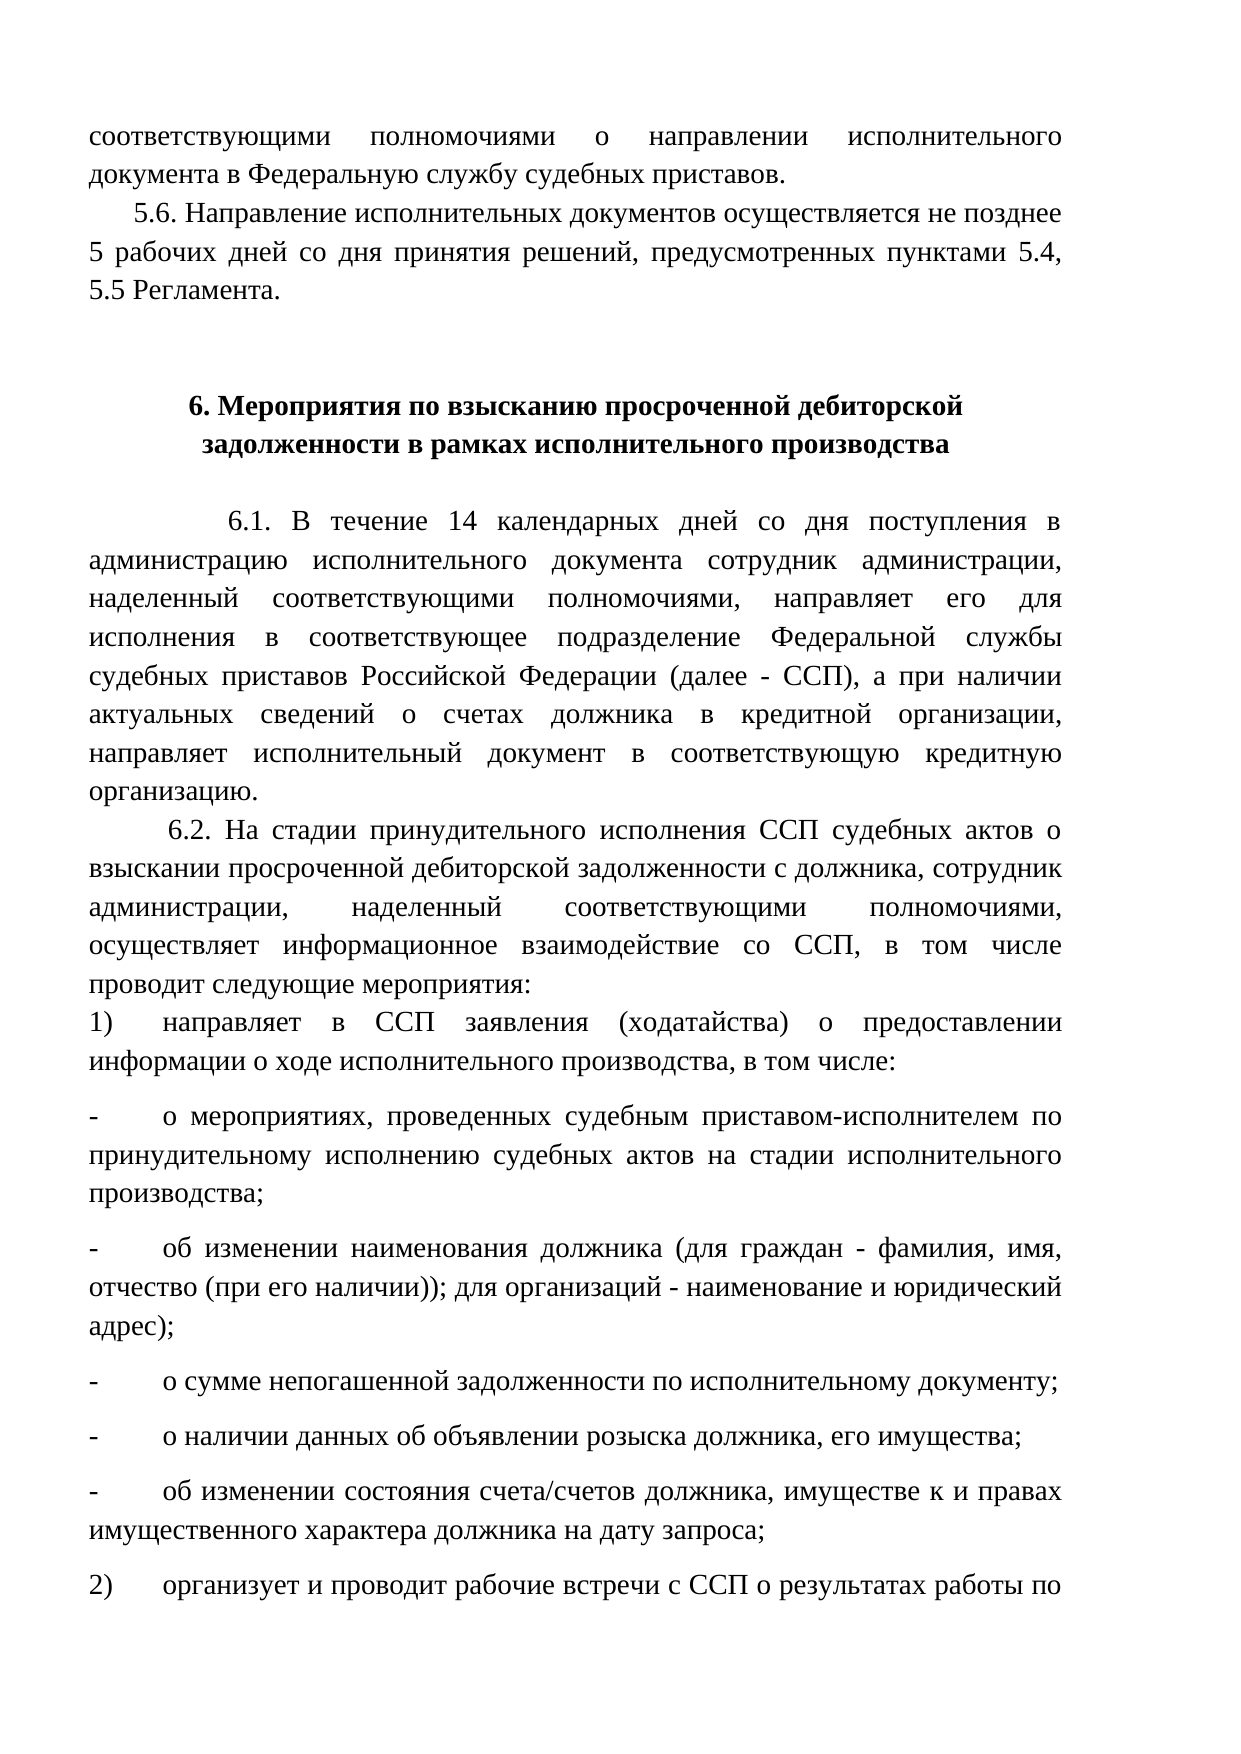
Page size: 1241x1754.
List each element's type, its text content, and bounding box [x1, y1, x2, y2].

text 5.6. Направление исполнительных документов осуществляется не позднее 5 рабочих дней со дня принятия решений, предусмотренных пунктами 5.4, 5.5 Регламента. [88, 195, 1063, 306]
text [88, 118, 1063, 190]
text 6.2. На стадии принудительного исполнения ССП судебных актов о взыскании просроченной дебиторской задолженности с должника, сотрудник администрации, наделенный соответствующими полномочиями, осуществляет информационное взаимодействие со ССП, в том числе проводит следующие мероприятия: [88, 812, 1063, 999]
list о сумме непогашенной задолженности по исполнительному документу; [88, 1363, 1063, 1396]
list о наличии данных об объявлении розыска должника, его имущества; [88, 1418, 1063, 1452]
text 6. Мероприятия по взысканию просроченной дебиторской задолженности в рамках исполнительного производства [88, 388, 1063, 460]
text 6.1. В течение 14 календарных дней со дня поступления в администрацию исполнительного документа сотрудник администрации, наделенный соответствующими полномочиями, направляет его для исполнения в соответствующее подразделение Федеральной службы судебных приставов Российской Федерации (далее - ССП), а при наличии актуальных сведений о счетах должника в кредитной организации, направляет исполнительный документ в соответствующую кредитную организацию. [88, 503, 1063, 807]
list об изменении наименования должника (для граждан - фамилия, имя, отчество (при его наличии)); для организаций - наименование и юридический адрес); [88, 1231, 1063, 1341]
list о мероприятиях, проведенных судебным приставом-исполнителем по принудительному исполнению судебных актов на стадии исполнительного производства; [88, 1098, 1063, 1209]
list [88, 1567, 1063, 1601]
list об изменении состояния счета/счетов должника, имуществе к и правах имущественного характера должника на дату запроса; [88, 1473, 1063, 1545]
list направляет в ССП заявления (ходатайства) о предоставлении информации о ходе исполнительного производства, в том числе: [88, 1004, 1063, 1077]
